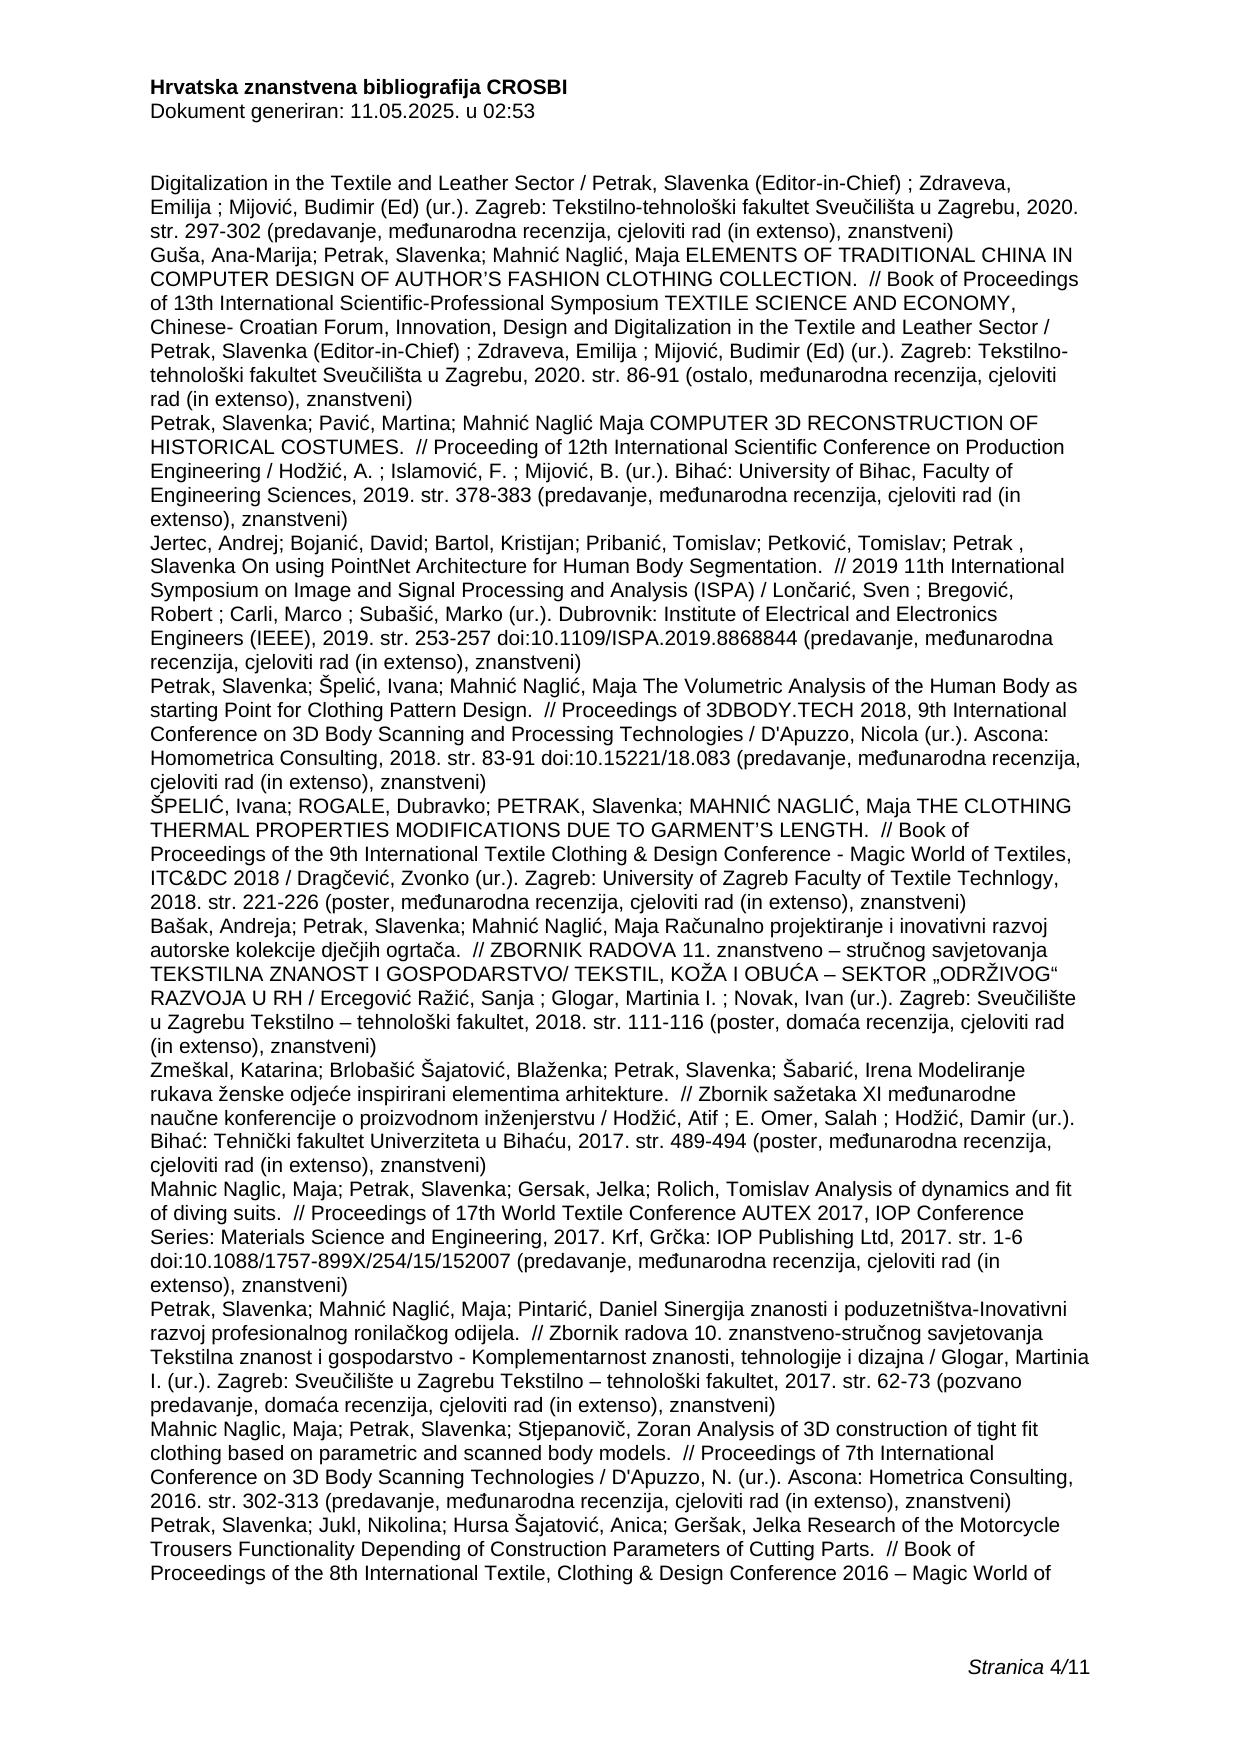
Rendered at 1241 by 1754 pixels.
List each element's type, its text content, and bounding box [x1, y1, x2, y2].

text Guša, Ana-Marija; Petrak, Slavenka; Mahnić Naglić, Maja [150, 243, 1090, 411]
text ŠPELIĆ, Ivana; ROGALE, Dubravko; PETRAK, Slavenka; MAHNIĆ NAGLIĆ, Maja [150, 794, 1090, 914]
text Zmeškal, Katarina; Brlobašić Šajatović, Blaženka; Petrak, Slavenka; Šabarić, Irena [150, 1057, 1090, 1177]
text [150, 171, 1090, 243]
text Bašak, Andreja; Petrak, Slavenka; Mahnić Naglić, Maja [150, 914, 1090, 1057]
text Mahnic Naglic, Maja; Petrak, Slavenka; Gersak, Jelka; Rolich, Tomislav [150, 1177, 1090, 1297]
text Petrak, Slavenka; Špelić, Ivana; Mahnić Naglić, Maja [150, 674, 1090, 794]
text Jertec, Andrej; Bojanić, David; Bartol, Kristijan; Pribanić, Tomislav; Petković, Tomislav; Petrak , Slavenka [150, 530, 1090, 674]
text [150, 1513, 1090, 1584]
text Petrak, Slavenka; Pavić, Martina; Mahnić Naglić Maja [150, 411, 1090, 530]
text Petrak, Slavenka; Mahnić Naglić, Maja; Pintarić, Daniel [150, 1297, 1090, 1417]
text Mahnic Naglic, Maja; Petrak, Slavenka; Stjepanovič, Zoran [150, 1417, 1090, 1513]
